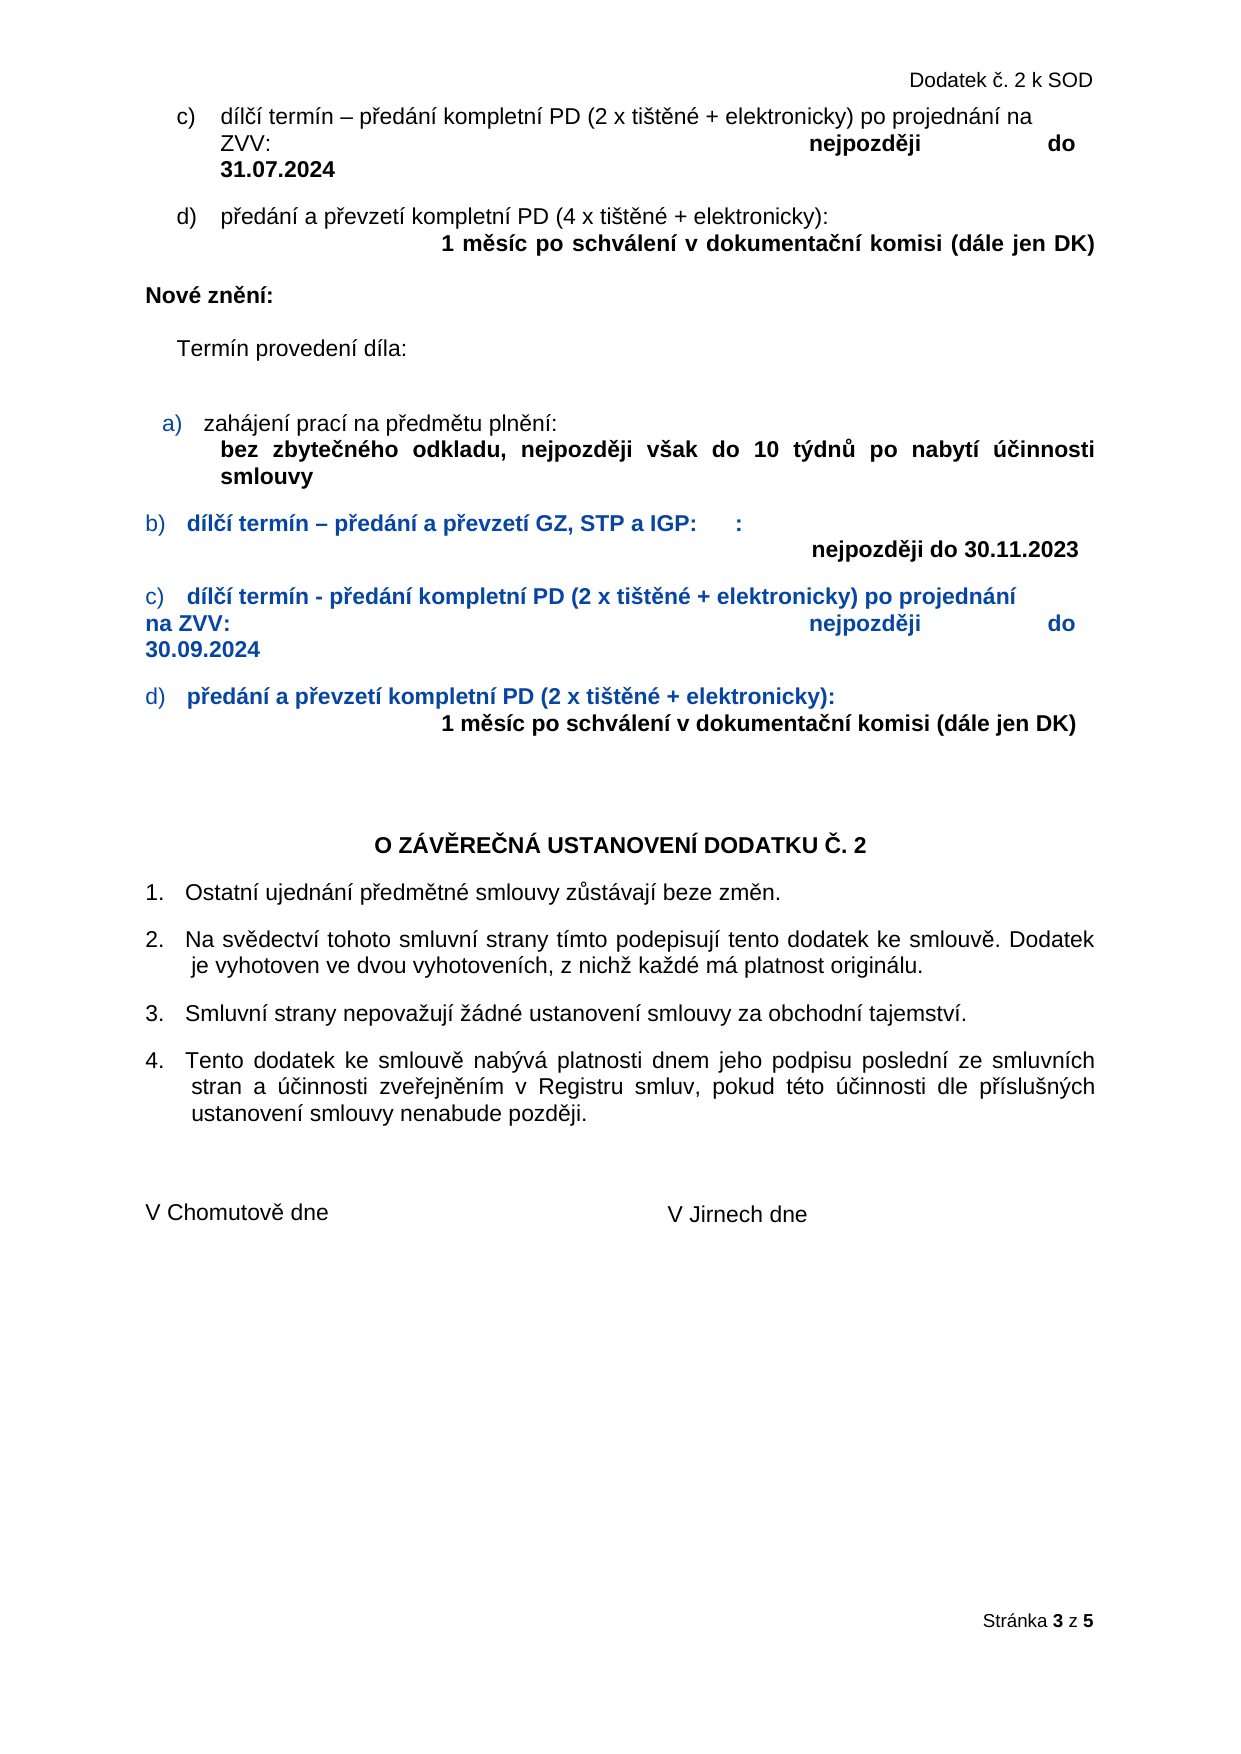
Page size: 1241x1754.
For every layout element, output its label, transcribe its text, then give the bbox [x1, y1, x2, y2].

text 30.09.2024 [145, 636, 1096, 662]
text ZVV: nejpozději do [145, 130, 1096, 156]
list předání a převzetí kompletní PD (4 x tištěné + elektronicky): [145, 203, 1096, 229]
list dílčí termín – předání kompletní PD (2 x tištěné + elektronicky) po projednání na [145, 103, 1096, 130]
text V Chomutově dne [145, 1199, 1096, 1225]
text 1 měsíc po schválení v dokumentační komisi (dále jen DK) [441, 709, 1096, 736]
list Smluvní strany nepovažují žádné ustanovení smlouvy za obchodní tajemství. [145, 1000, 1096, 1026]
text na ZVV: nejpozději do [145, 610, 1096, 636]
text 31.07.2024 [145, 156, 1096, 182]
text 1 měsíc po schválení v dokumentační komisi (dále jen DK) Nové znění: [145, 229, 1096, 309]
list dílčí termín – předání a převzetí GZ, STP a IGP: : [145, 510, 1096, 536]
list Na svědectví tohoto smluvní strany tímto podepisují tento dodatek ke smlouvě. Dodatek je vyhotoven ve dvou vyhotoveních, z nichž každé má platnost originálu. [145, 926, 1096, 979]
list Ostatní ujednání předmětné smlouvy zůstávají beze změn. [145, 879, 1096, 905]
text bez zbytečného odkladu, nejpozději však do 10 týdnů po nabytí účinnosti smlouvy [220, 436, 1096, 489]
list dílčí termín - předání kompletní PD (2 x tištěné + elektronicky) po projednání [145, 583, 1096, 610]
text O ZÁVĚREČNÁ USTANOVENÍ DODATKU Č. 2 [145, 832, 1096, 858]
list zahájení prací na předmětu plnění: [145, 410, 1096, 436]
text Termín provedení díla: [145, 335, 1096, 361]
list Tento dodatek ke smlouvě nabývá platnosti dnem jeho podpisu poslední ze smluvních stran a účinnosti zveřejněním v Registru smluv, pokud této účinnosti dle příslušných ustanovení smlouvy nenabude později. [145, 1047, 1096, 1126]
list předání a převzetí kompletní PD (2 x tištěné + elektronicky): [145, 683, 1096, 709]
text nejpozději do 30.11.2023 [145, 536, 1079, 562]
